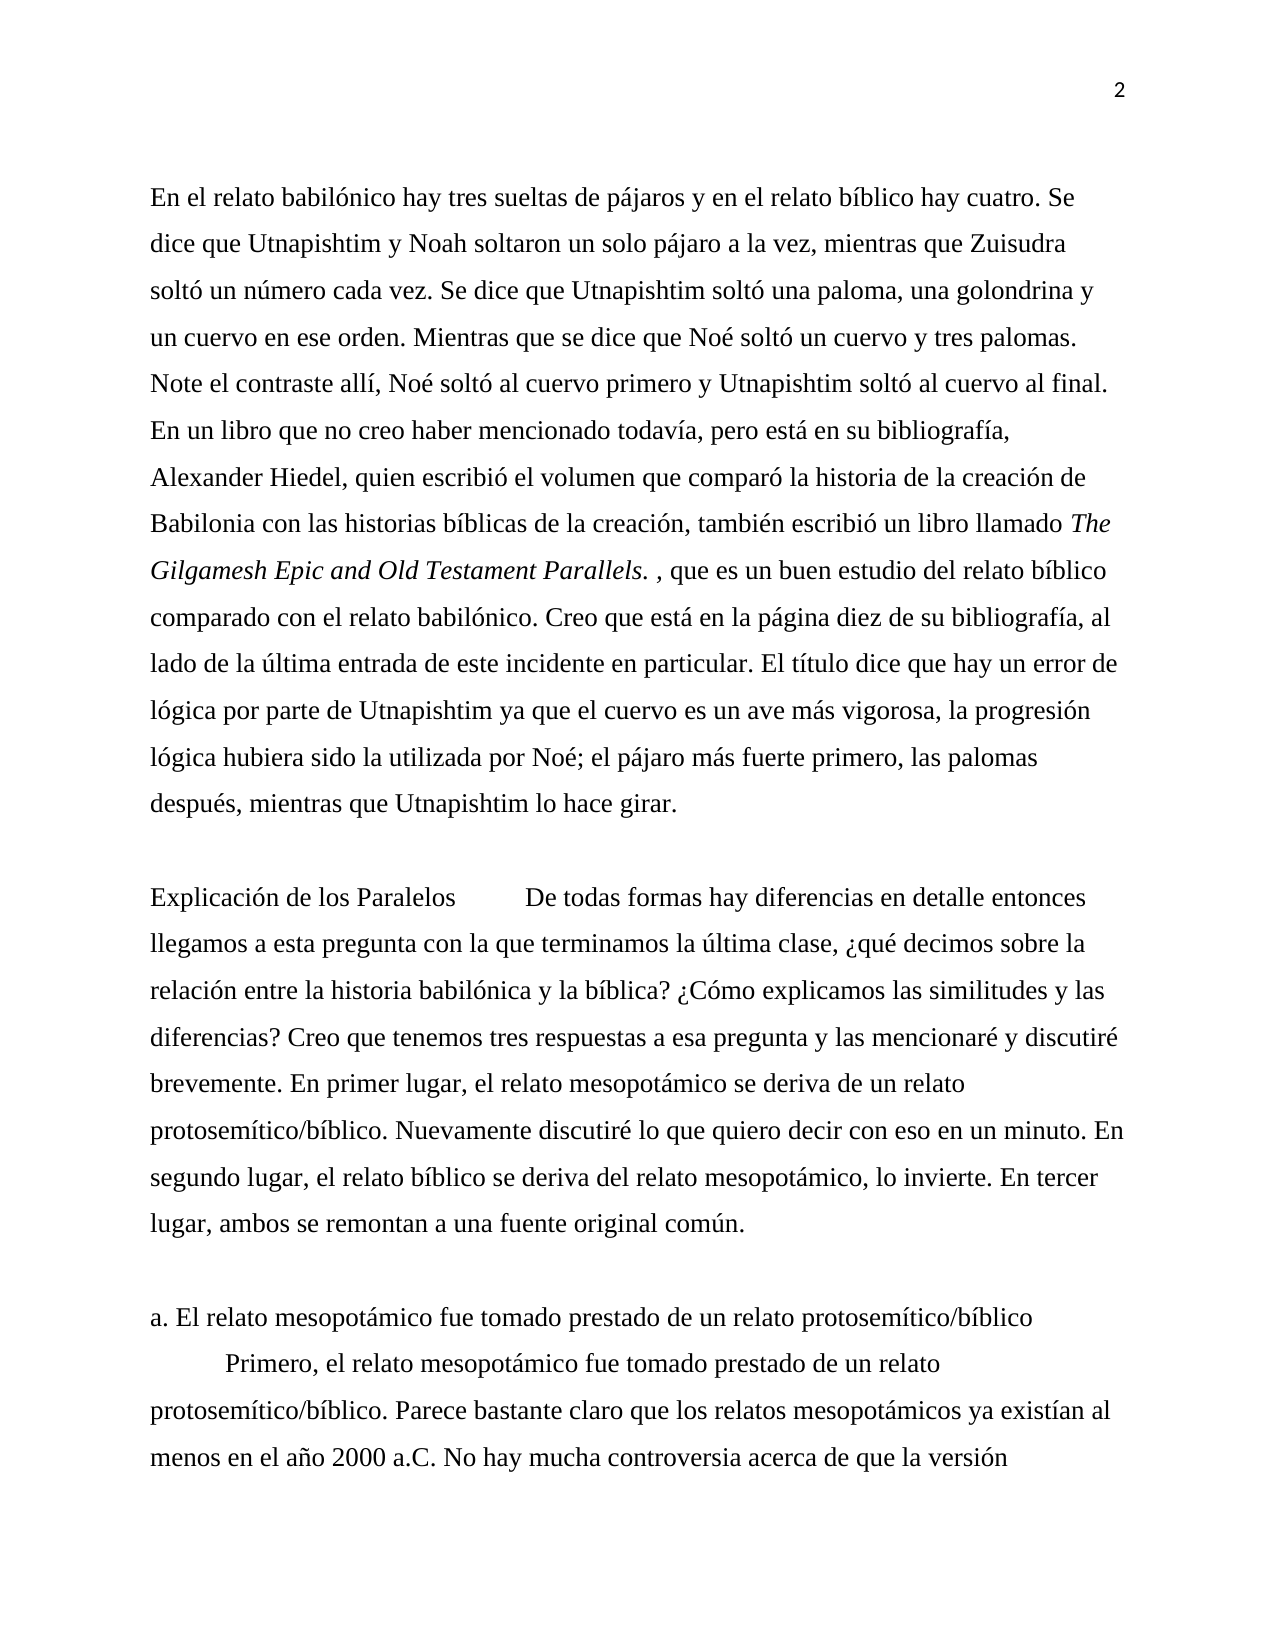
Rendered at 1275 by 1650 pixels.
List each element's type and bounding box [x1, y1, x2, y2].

text [150, 181, 1125, 1472]
